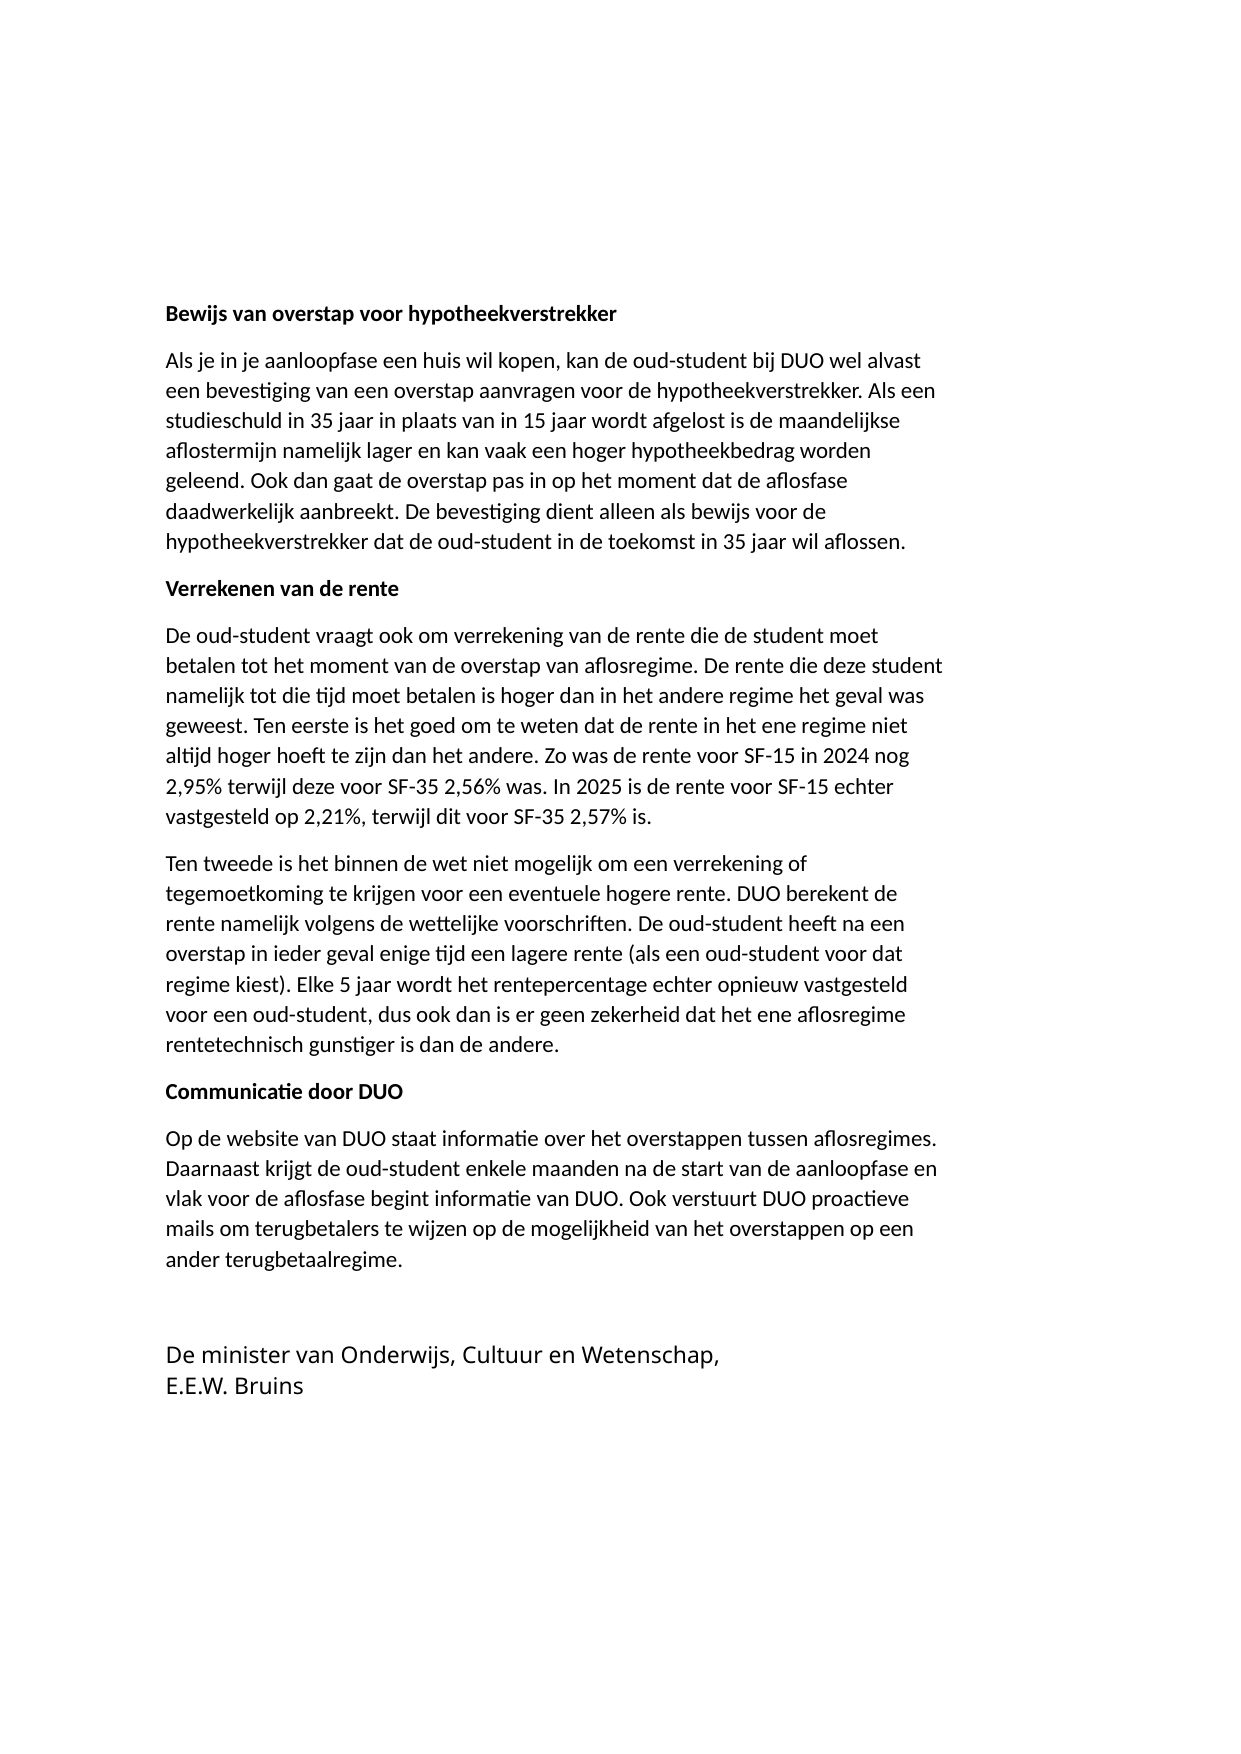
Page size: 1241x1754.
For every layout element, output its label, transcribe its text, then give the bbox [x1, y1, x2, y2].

text Ten tweede is het binnen de wet niet mogelijk om een verrekening of tegemoetkoming te krijgen voor een eventuele hogere rente. DUO berekent de rente namelijk volgens de wettelijke voorschriften. De oud-student heeft na een overstap in ieder geval enige tijd een lagere rente (als een oud-student voor dat regime kiest). Elke 5 jaar wordt het rentepercentage echter opnieuw vastgesteld voor een oud-student, dus ook dan is er geen zekerheid dat het ene aflosregime rentetechnisch gunstiger is dan de andere. [165, 849, 947, 1058]
text Verrekenen van de rente [165, 574, 947, 602]
text De oud-student vraagt ook om verrekening van de rente die de student moet betalen tot het moment van de overstap van aflosregime. De rente die deze student namelijk tot die tijd moet betalen is hoger dan in het andere regime het geval was geweest. Ten eerste is het goed om te weten dat de rente in het ene regime niet altijd hoger hoeft te zijn dan het andere. Zo was de rente voor SF-15 in 2024 nog 2,95% terwijl deze voor SF-35 2,56% was. In 2025 is de rente voor SF-15 echter vastgesteld op 2,21%, terwijl dit voor SF-35 2,57% is. [165, 621, 947, 830]
text E.E.W. Bruins [165, 1370, 947, 1401]
text De minister van Onderwijs, Cultuur en Wetenschap, [165, 1338, 947, 1370]
text Communicatie door DUO [165, 1077, 947, 1105]
text Bewijs van overstap voor hypotheekverstrekker [165, 299, 947, 327]
text Op de website van DUO staat informatie over het overstappen tussen aflosregimes. Daarnaast krijgt de oud-student enkele maanden na de start van de aanloopfase en vlak voor de aflosfase begint informatie van DUO. Ook verstuurt DUO proactieve mails om terugbetalers te wijzen op de mogelijkheid van het overstappen op een ander terugbetaalregime. [165, 1124, 947, 1273]
text Als je in je aanloopfase een huis wil kopen, kan de oud-student bij DUO wel alvast een bevestiging van een overstap aanvragen voor de hypotheekverstrekker. Als een studieschuld in 35 jaar in plaats van in 15 jaar wordt afgelost is de maandelijkse aflostermijn namelijk lager en kan vaak een hoger hypotheekbedrag worden geleend. Ook dan gaat de overstap pas in op het moment dat de aflosfase daadwerkelijk aanbreekt. De bevestiging dient alleen als bewijs voor de hypotheekverstrekker dat de oud-student in de toekomst in 35 jaar wil aflossen. [165, 346, 947, 555]
